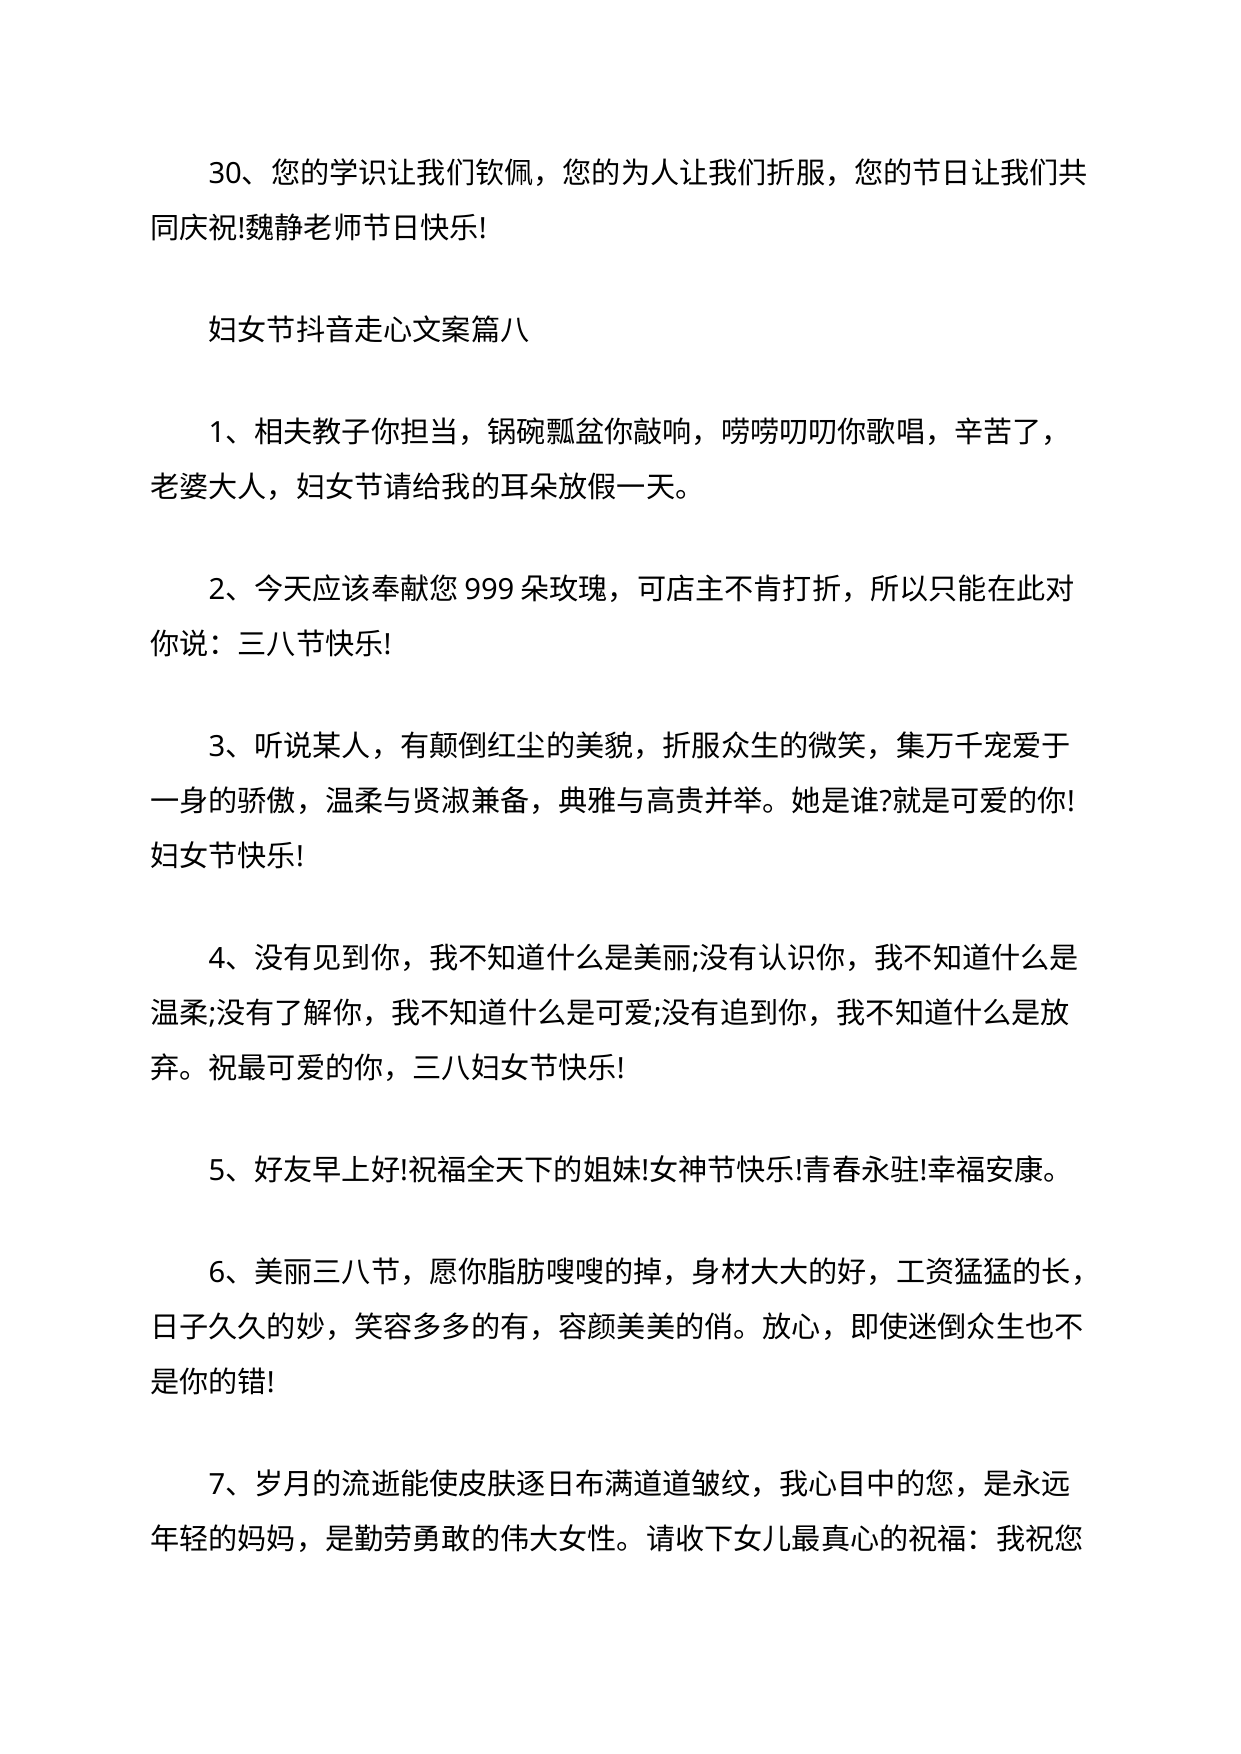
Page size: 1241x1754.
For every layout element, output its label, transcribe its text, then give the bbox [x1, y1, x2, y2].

text 6、美丽三八节，愿你脂肪嗖嗖的掉，身材大大的好，工资猛猛的长，日子久久的妙，笑容多多的有，容颜美美的俏。放心，即使迷倒众生也不是你的错! [150, 1248, 1090, 1401]
text 30、您的学识让我们钦佩，您的为人让我们折服，您的节日让我们共同庆祝!魏静老师节日快乐! [150, 150, 1090, 247]
text 妇女节抖音走心文案篇八 [150, 307, 1090, 349]
text 1、相夫教子你担当，锅碗瓢盆你敲响，唠唠叨叨你歌唱，辛苦了，老婆大人，妇女节请给我的耳朵放假一天。 [150, 409, 1090, 506]
text 3、听说某人，有颠倒红尘的美貌，折服众生的微笑，集万千宠爱于一身的骄傲，温柔与贤淑兼备，典雅与高贵并举。她是谁?就是可爱的你!妇女节快乐! [150, 722, 1090, 875]
text 4、没有见到你，我不知道什么是美丽;没有认识你，我不知道什么是温柔;没有了解你，我不知道什么是可爱;没有追到你，我不知道什么是放弃。祝最可爱的你，三八妇女节快乐! [150, 934, 1090, 1087]
text 5、好友早上好!祝福全天下的姐妹!女神节快乐!青春永驻!幸福安康。 [150, 1146, 1090, 1189]
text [150, 1460, 1090, 1558]
text 2、今天应该奉献您999朵玫瑰，可店主不肯打折，所以只能在此对你说：三八节快乐! [150, 566, 1090, 663]
